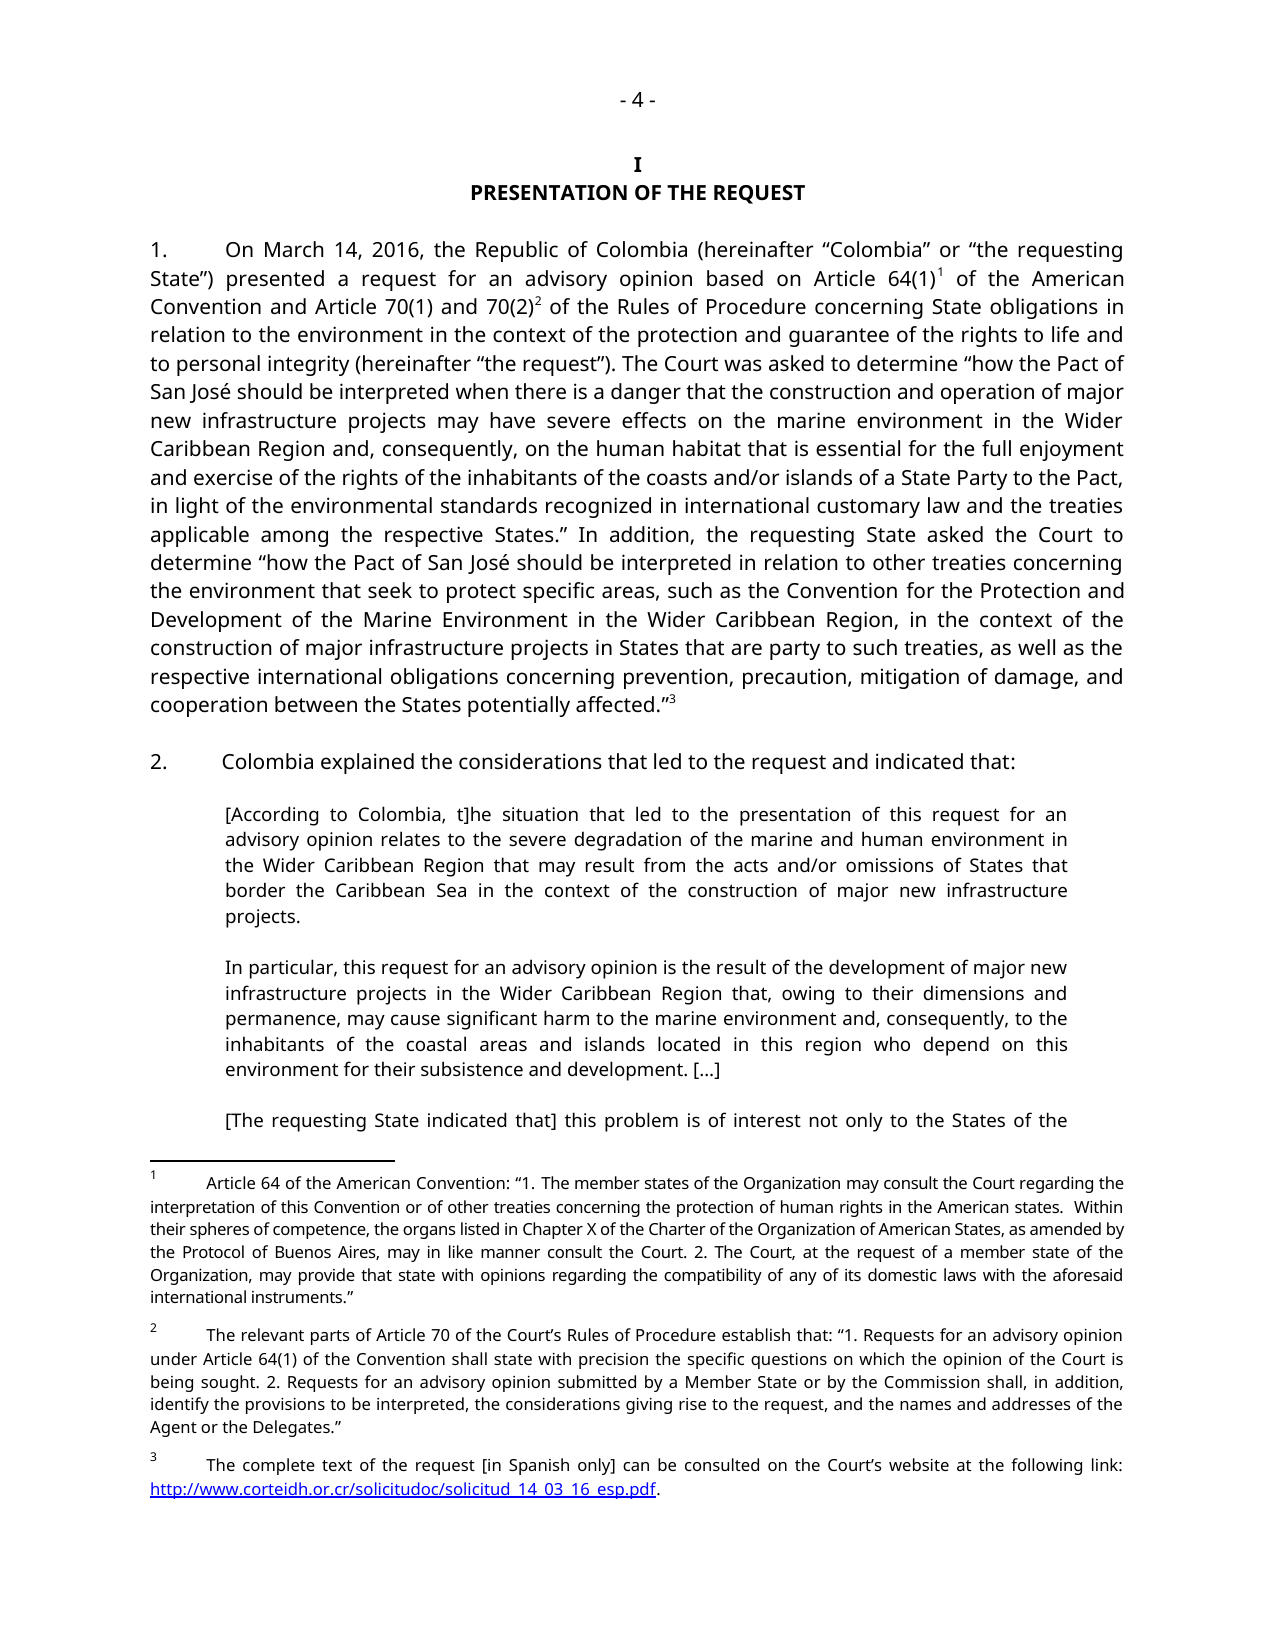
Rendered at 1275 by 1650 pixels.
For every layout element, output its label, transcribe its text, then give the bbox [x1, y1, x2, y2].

list On March 14, 2016, the Republic of Colombia (hereinafter “Colombia” or “the requesting State”) presented a request for an advisory opinion based on Article 64(1) of the American Convention and Article 70(1) and 70(2) of the Rules of Procedure concerning State obligations in relation to the environment in the context of the protection and guarantee of the rights to life and to personal integrity (hereinafter “the request”). The Court was asked to determine “how the Pact of San José should be interpreted when there is a danger that the construction and operation of major new infrastructure projects may have severe effects on the marine environment in the Wider Caribbean Region and, consequently, on the human habitat that is essential for the full enjoyment and exercise of the rights of the inhabitants of the coasts and/or islands of a State Party to the Pact, in light of the environmental standards recognized in international customary law and the treaties applicable among the respective States.” In addition, the requesting State asked the Court to determine “how the Pact of San José should be interpreted in relation to other treaties concerning the environment that seek to protect specific areas, such as the Convention for the Protection and Development of the Marine Environment in the Wider Caribbean Region, in the context of the construction of major infrastructure projects in States that are party to such treaties, as well as the respective international obligations concerning prevention, precaution, mitigation of damage, and cooperation between the States potentially affected.” [150, 235, 1125, 719]
subtitle I [150, 150, 1125, 178]
text [According to Colombia, t]he situation that led to the presentation of this request for an advisory opinion relates to the severe degradation of the marine and human environment in the Wider Caribbean Region that may result from the acts and/or omissions of States that border the Caribbean Sea in the context of the construction of major new infrastructure projects. [225, 801, 1069, 929]
text In particular, this request for an advisory opinion is the result of the development of major new infrastructure projects in the Wider Caribbean Region that, owing to their dimensions and permanence, may cause significant harm to the marine environment and, consequently, to the inhabitants of the coastal areas and islands located in this region who depend on this environment for their subsistence and development. […] [225, 954, 1069, 1082]
subtitle PRESENTATION OF THE REQUEST [150, 178, 1125, 207]
list Colombia explained the considerations that led to the request and indicated that: [150, 747, 1125, 776]
